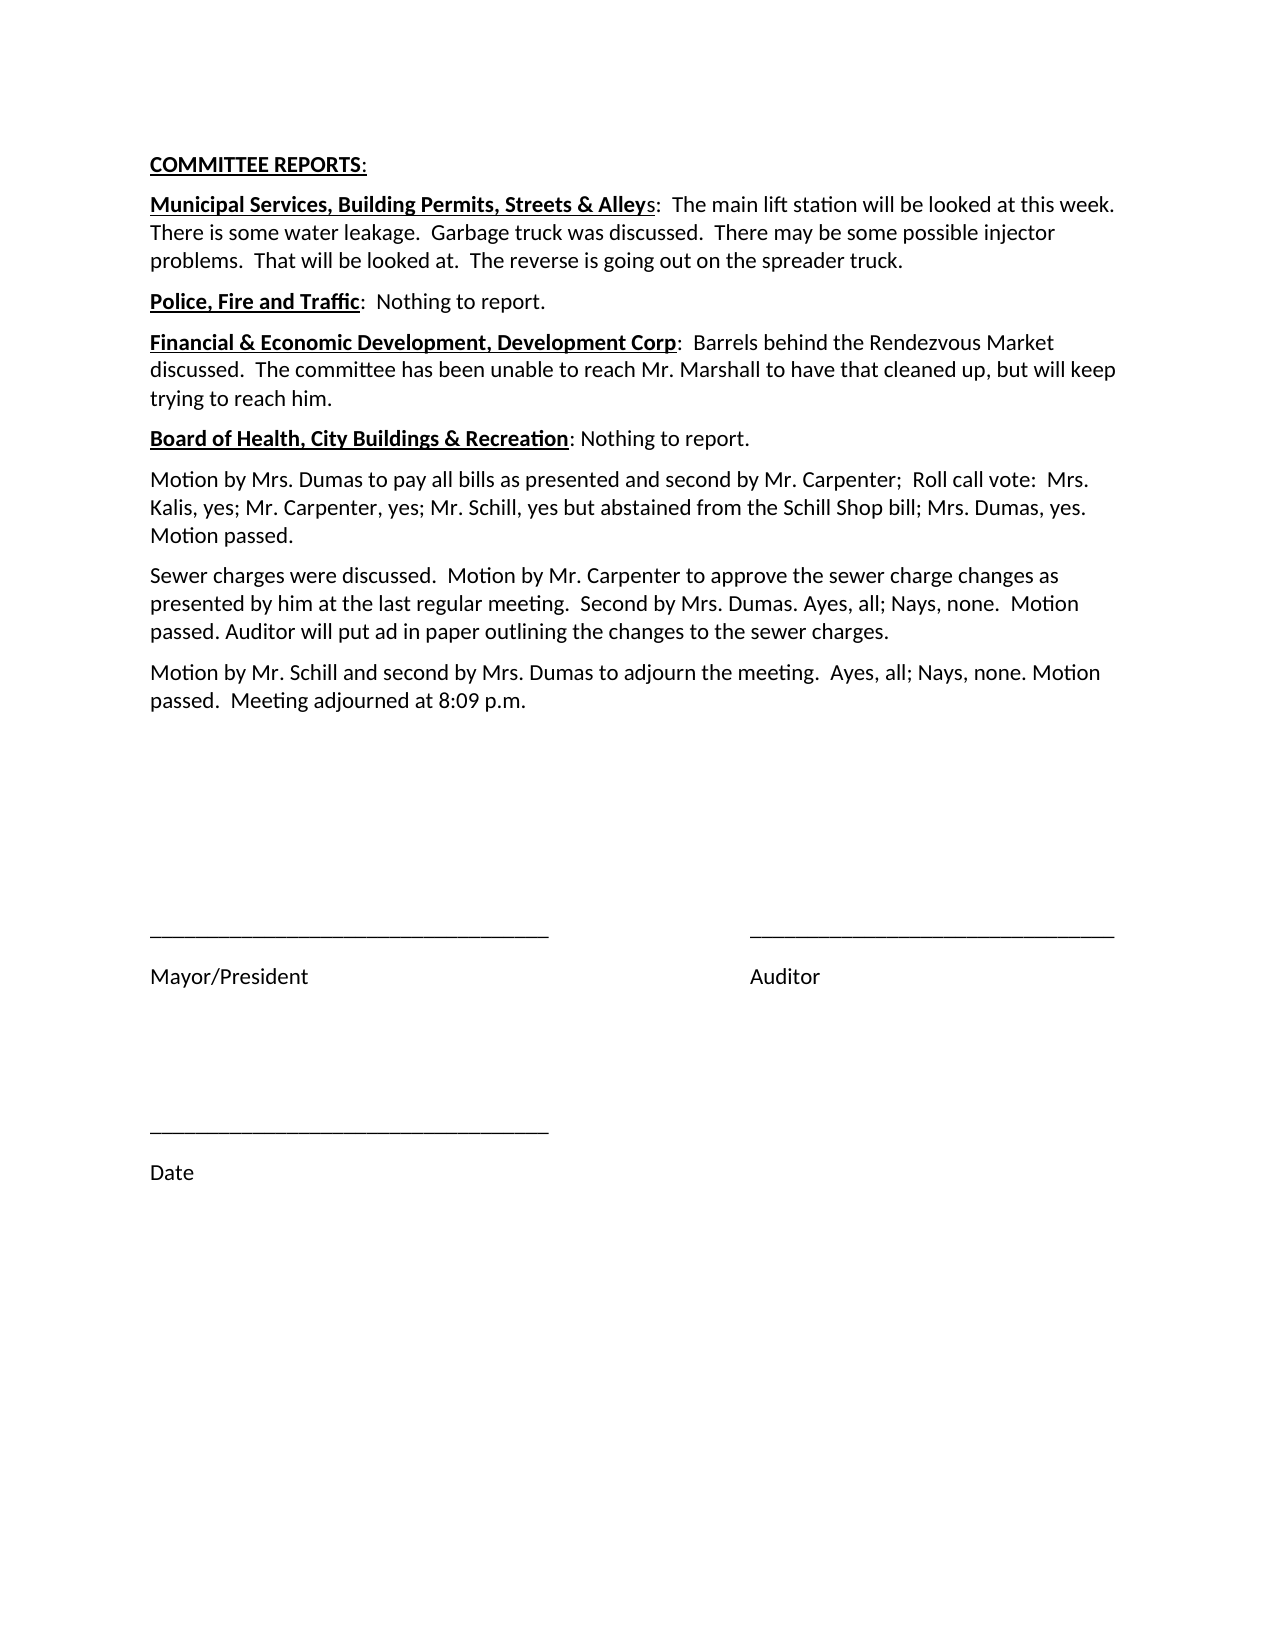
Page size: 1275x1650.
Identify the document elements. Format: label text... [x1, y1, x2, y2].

text COMMITTEE REPORTS: [150, 150, 1125, 178]
text Sewer charges were discussed. Motion by Mr. Carpenter to approve the sewer charge changes as presented by him at the last regular meeting. Second by Mrs. Dumas. Ayes, all; Nays, none. Motion passed. Auditor will put ad in paper outlining the changes to the sewer charges. [150, 561, 1125, 645]
text Motion by Mr. Schill and second by Mrs. Dumas to adjourn the meeting. Ayes, all; Nays, none. Motion passed. Meeting adjourned at 8:09 p.m. [150, 658, 1125, 714]
text Financial & Economic Development, Development Corp: Barrels behind the Rendezvous Market discussed. The committee has been unable to reach Mr. Marshall to have that cleaned up, but will keep trying to reach him. [150, 328, 1125, 412]
text ___________________________________ ________________________________ [150, 913, 1125, 941]
text Police, Fire and Traffic: Nothing to report. [150, 287, 1125, 315]
text Board of Health, City Buildings & Recreation: Nothing to report. [150, 424, 1125, 452]
text Municipal Services, Building Permits, Streets & Alleys: The main lift station will be looked at this week. There is some water leakage. Garbage truck was discussed. There may be some possible injector problems. That will be looked at. The reverse is going out on the spreader truck. [150, 191, 1125, 274]
text Mayor/President Auditor [150, 962, 1125, 990]
text Date [150, 1158, 1125, 1186]
text ___________________________________ [150, 1109, 1125, 1137]
text Motion by Mrs. Dumas to pay all bills as presented and second by Mr. Carpenter; Roll call vote: Mrs. Kalis, yes; Mr. Carpenter, yes; Mr. Schill, yes but abstained from the Schill Shop bill; Mrs. Dumas, yes. Motion passed. [150, 465, 1125, 549]
